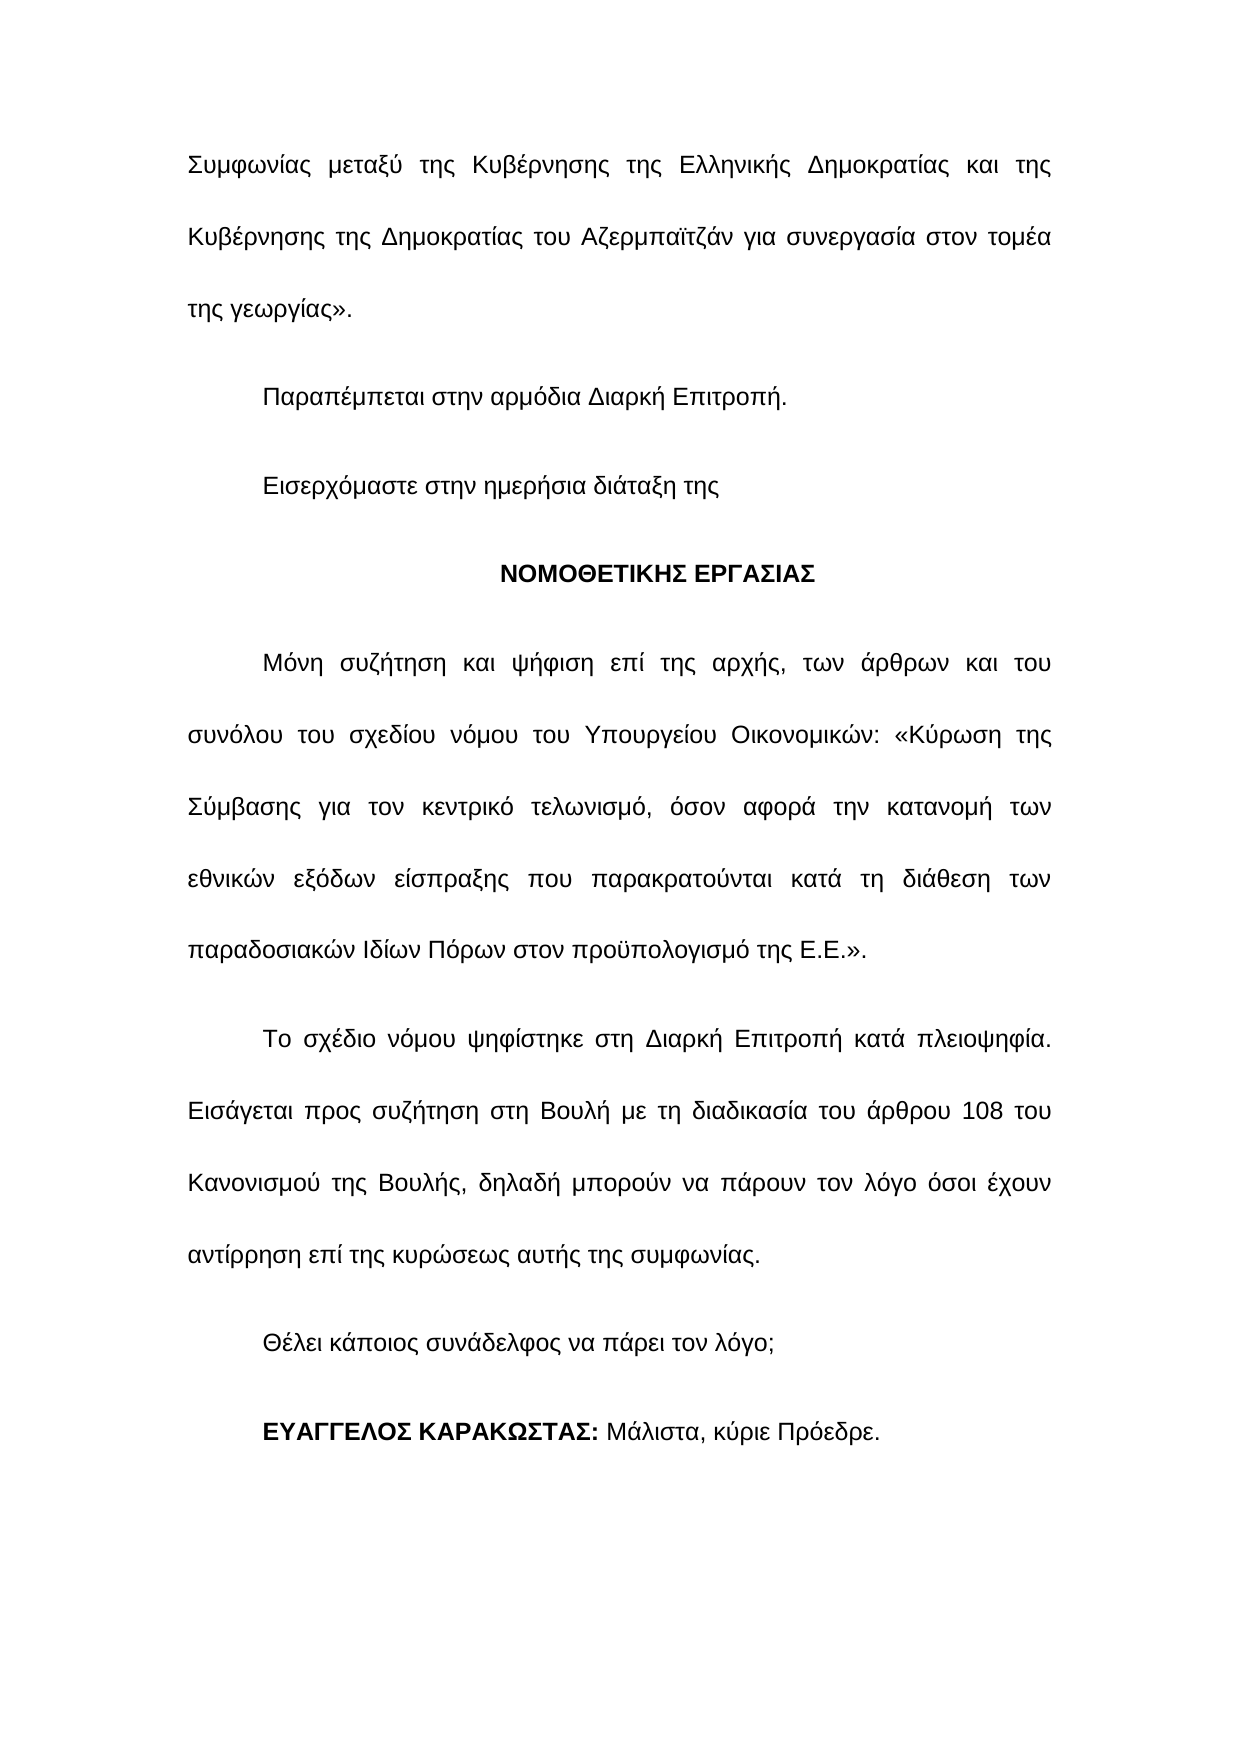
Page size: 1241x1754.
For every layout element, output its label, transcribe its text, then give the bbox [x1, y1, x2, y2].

text ΝΟΜΟΘΕΤΙΚΗΣ ΕΡΓΑΣΙΑΣ [187, 559, 1053, 588]
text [187, 150, 1053, 322]
text Παραπέμπεται στην αρμόδια Διαρκή Επιτροπή. [187, 382, 1053, 411]
text ΕΥΑΓΓΕΛΟΣ ΚΑΡΑΚΩΣΤΑΣ: Μάλιστα, κύριε Πρόεδρε. [187, 1417, 1053, 1445]
text Μόνη συζήτηση και ψήφιση επί της αρχής, των άρθρων και του συνόλου του σχεδίου νόμου του Υπουργείου Οικονομικών: «Κύρωση της Σύμβασης για τον κεντρικό τελωνισμό, όσον αφορά την κατανομή των εθνικών εξόδων είσπραξης που παρακρατούνται κατά τη διάθεση των παραδοσιακών Ιδίων Πόρων στον προϋπολογισμό της Ε.Ε.». [187, 648, 1053, 964]
text Το σχέδιο νόμου ψηφίστηκε στη Διαρκή Επιτροπή κατά πλειοψηφία. Εισάγεται προς συζήτηση στη Βουλή με τη διαδικασία του άρθρου 108 του Κανονισμού της Βουλής, δηλαδή μπορούν να πάρουν τον λόγο όσοι έχουν αντίρρηση επί της κυρώσεως αυτής της συμφωνίας. [187, 1024, 1053, 1268]
text Εισερχόμαστε στην ημερήσια διάταξη της [187, 471, 1053, 499]
text Θέλει κάποιος συνάδελφος να πάρει τον λόγο; [187, 1328, 1053, 1357]
